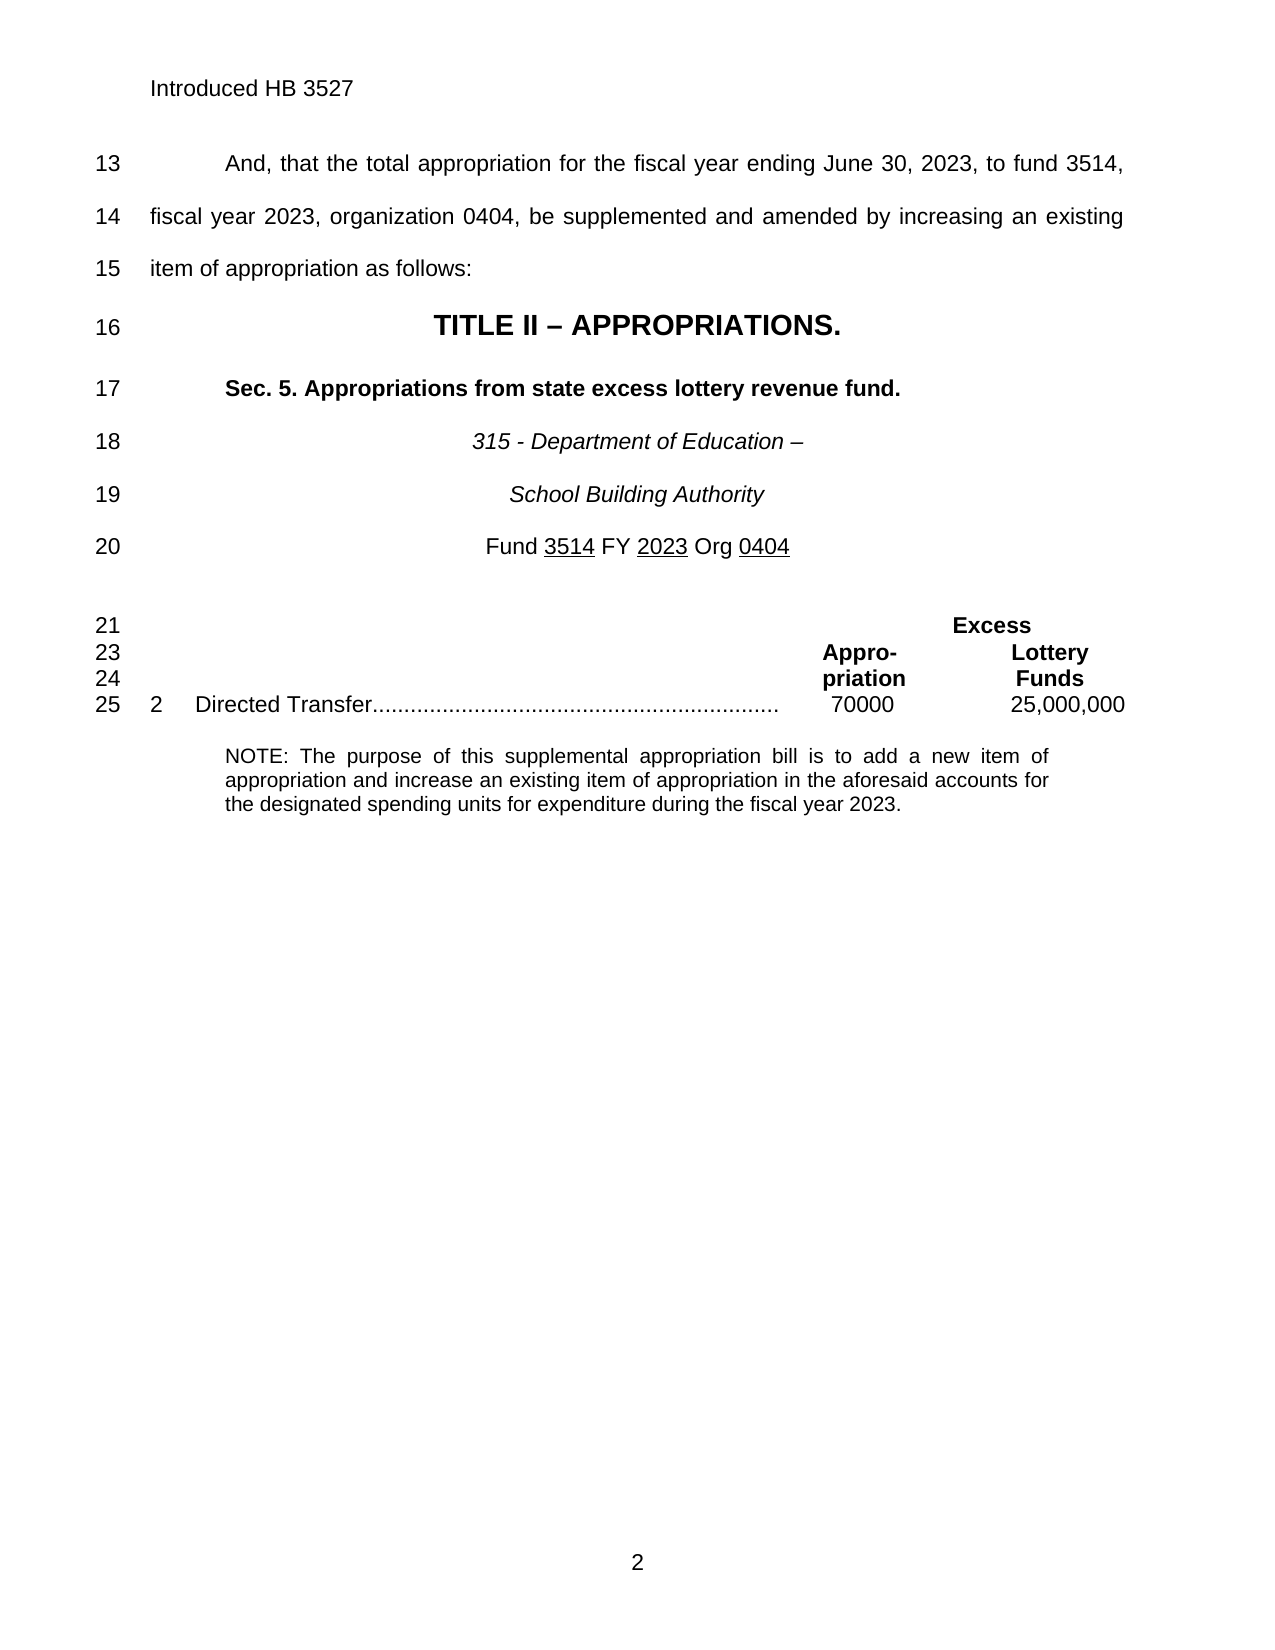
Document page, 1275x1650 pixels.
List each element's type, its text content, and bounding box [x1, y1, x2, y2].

list priation Funds [150, 665, 1125, 691]
subtitle Sec. 5. Appropriations from state excess lottery revenue fund. [225, 375, 1125, 402]
text 315 - Department of Education – [150, 428, 1125, 454]
text And, that the total appropriation for the fiscal year ending June 30, 2023, to fund 3514, fiscal year 2023, organization 0404, be supplemented and amended by increasing an existing item of appropriation as follows: [150, 150, 1125, 282]
list Appro- Lottery [150, 639, 1125, 665]
subtitle Title II – Appropriations. [150, 308, 1125, 342]
text 2 Directed Transfer 70000 25,000,000 [150, 691, 1125, 718]
text School Building Authority [150, 481, 1125, 507]
text NOTE: The purpose of this supplemental appropriation bill is to add a new item of appropriation and increase an existing item of appropriation in the aforesaid accounts for the designated spending units for expenditure during the fiscal year 2023. [225, 744, 1050, 816]
text Fund 3514 FY 2023 Org 0404 [150, 533, 1125, 560]
list Excess [150, 586, 1125, 639]
